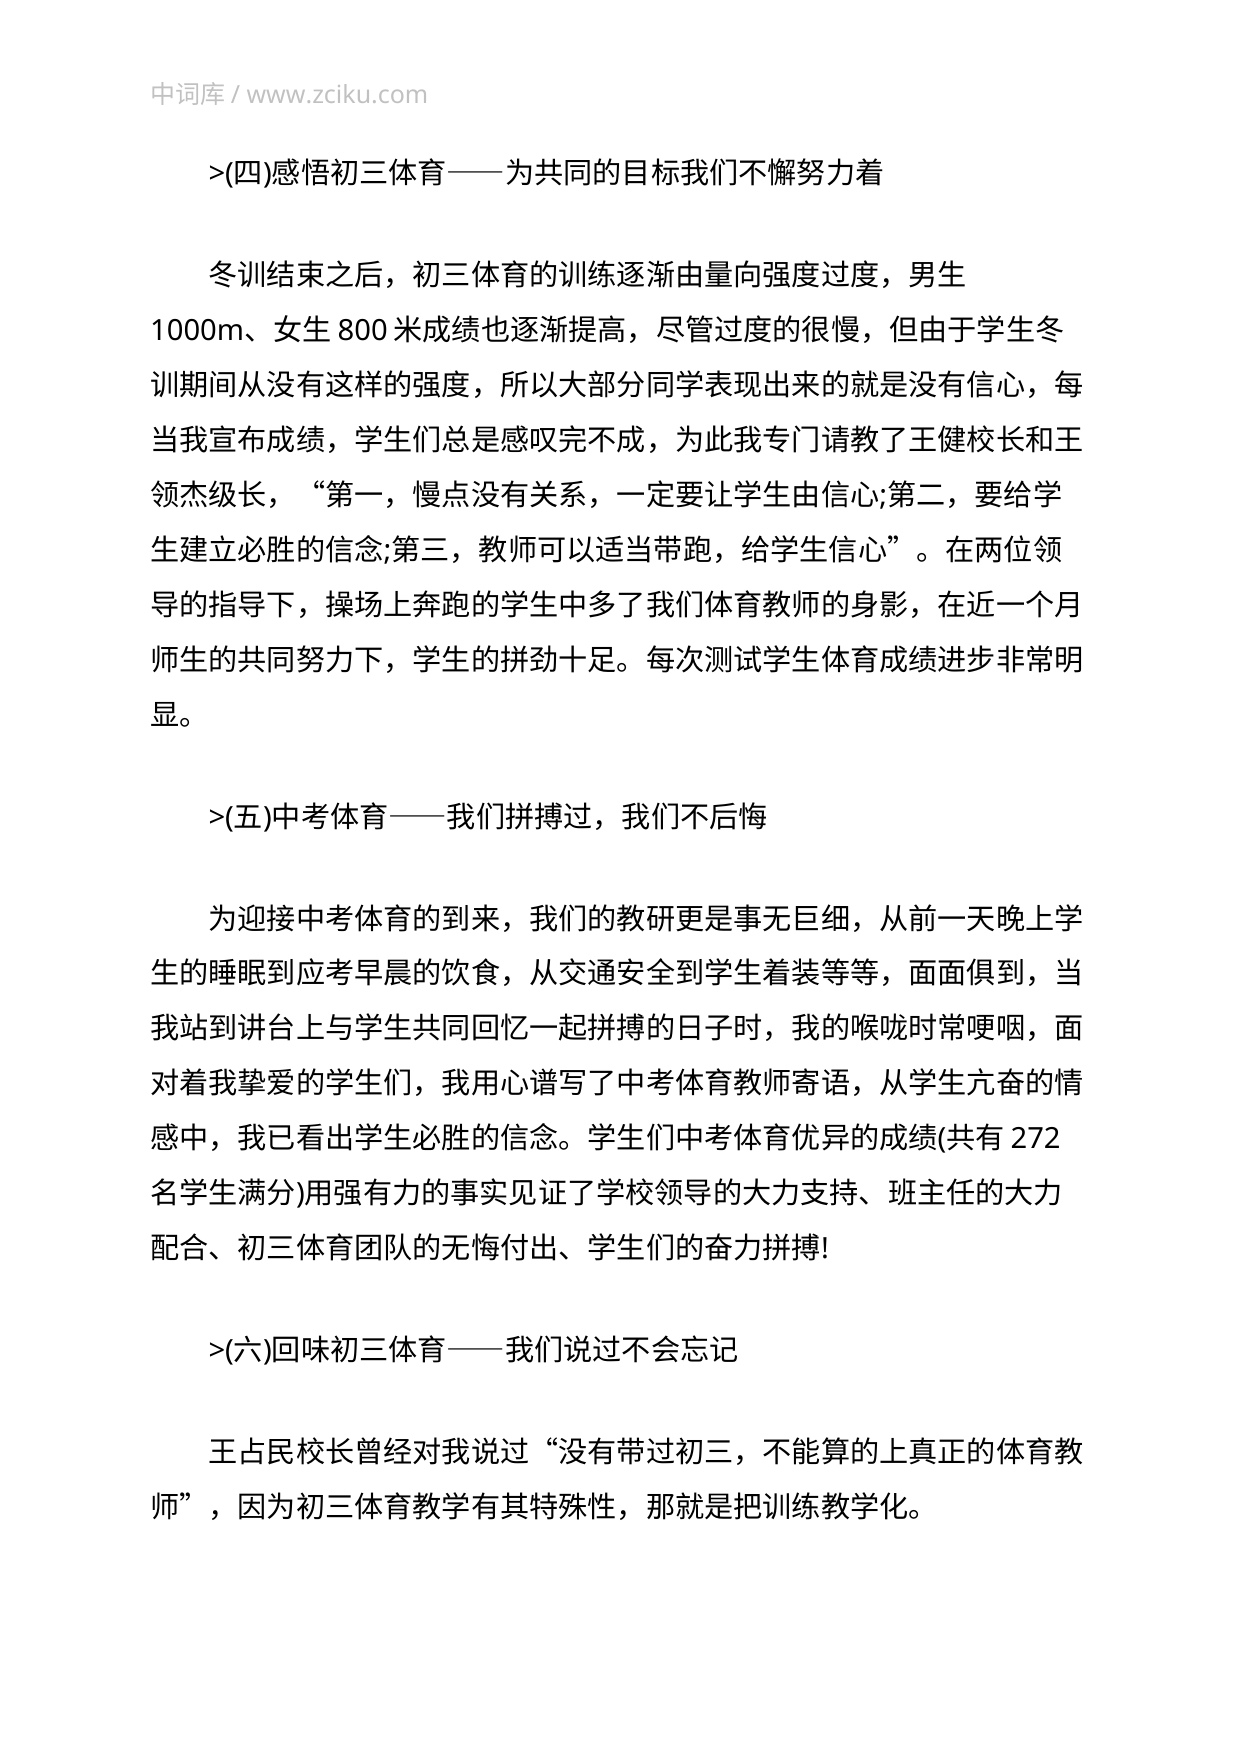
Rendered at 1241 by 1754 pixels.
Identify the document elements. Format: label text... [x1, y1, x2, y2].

text 冬训结束之后，初三体育的训练逐渐由量向强度过度，男生1000m、女生800米成绩也逐渐提高，尽管过度的很慢，但由于学生冬训期间从没有这样的强度，所以大部分同学表现出来的就是没有信心，每当我宣布成绩，学生们总是感叹完不成，为此我专门请教了王健校长和王领杰级长，“第一，慢点没有关系，一定要让学生由信心;第二，要给学生建立必胜的信念;第三，教师可以适当带跑，给学生信心”。在两位领导的指导下，操场上奔跑的学生中多了我们体育教师的身影，在近一个月师生的共同努力下，学生的拼劲十足。每次测试学生体育成绩进步非常明显。 [150, 252, 1090, 734]
text >(五)中考体育——我们拼搏过，我们不后悔 [150, 793, 1090, 836]
text >(六)回味初三体育——我们说过不会忘记 [150, 1327, 1090, 1369]
text 为迎接中考体育的到来，我们的教研更是事无巨细，从前一天晚上学生的睡眠到应考早晨的饮食，从交通安全到学生着装等等，面面俱到，当我站到讲台上与学生共同回忆一起拼搏的日子时，我的喉咙时常哽咽，面对着我挚爱的学生们，我用心谱写了中考体育教师寄语，从学生亢奋的情感中，我已看出学生必胜的信念。学生们中考体育优异的成绩(共有272名学生满分)用强有力的事实见证了学校领导的大力支持、班主任的大力配合、初三体育团队的无悔付出、学生们的奋力拼搏! [150, 895, 1090, 1267]
text 王占民校长曾经对我说过“没有带过初三，不能算的上真正的体育教师”，因为初三体育教学有其特殊性，那就是把训练教学化。 [150, 1429, 1090, 1526]
text >(四)感悟初三体育——为共同的目标我们不懈努力着 [150, 150, 1090, 192]
